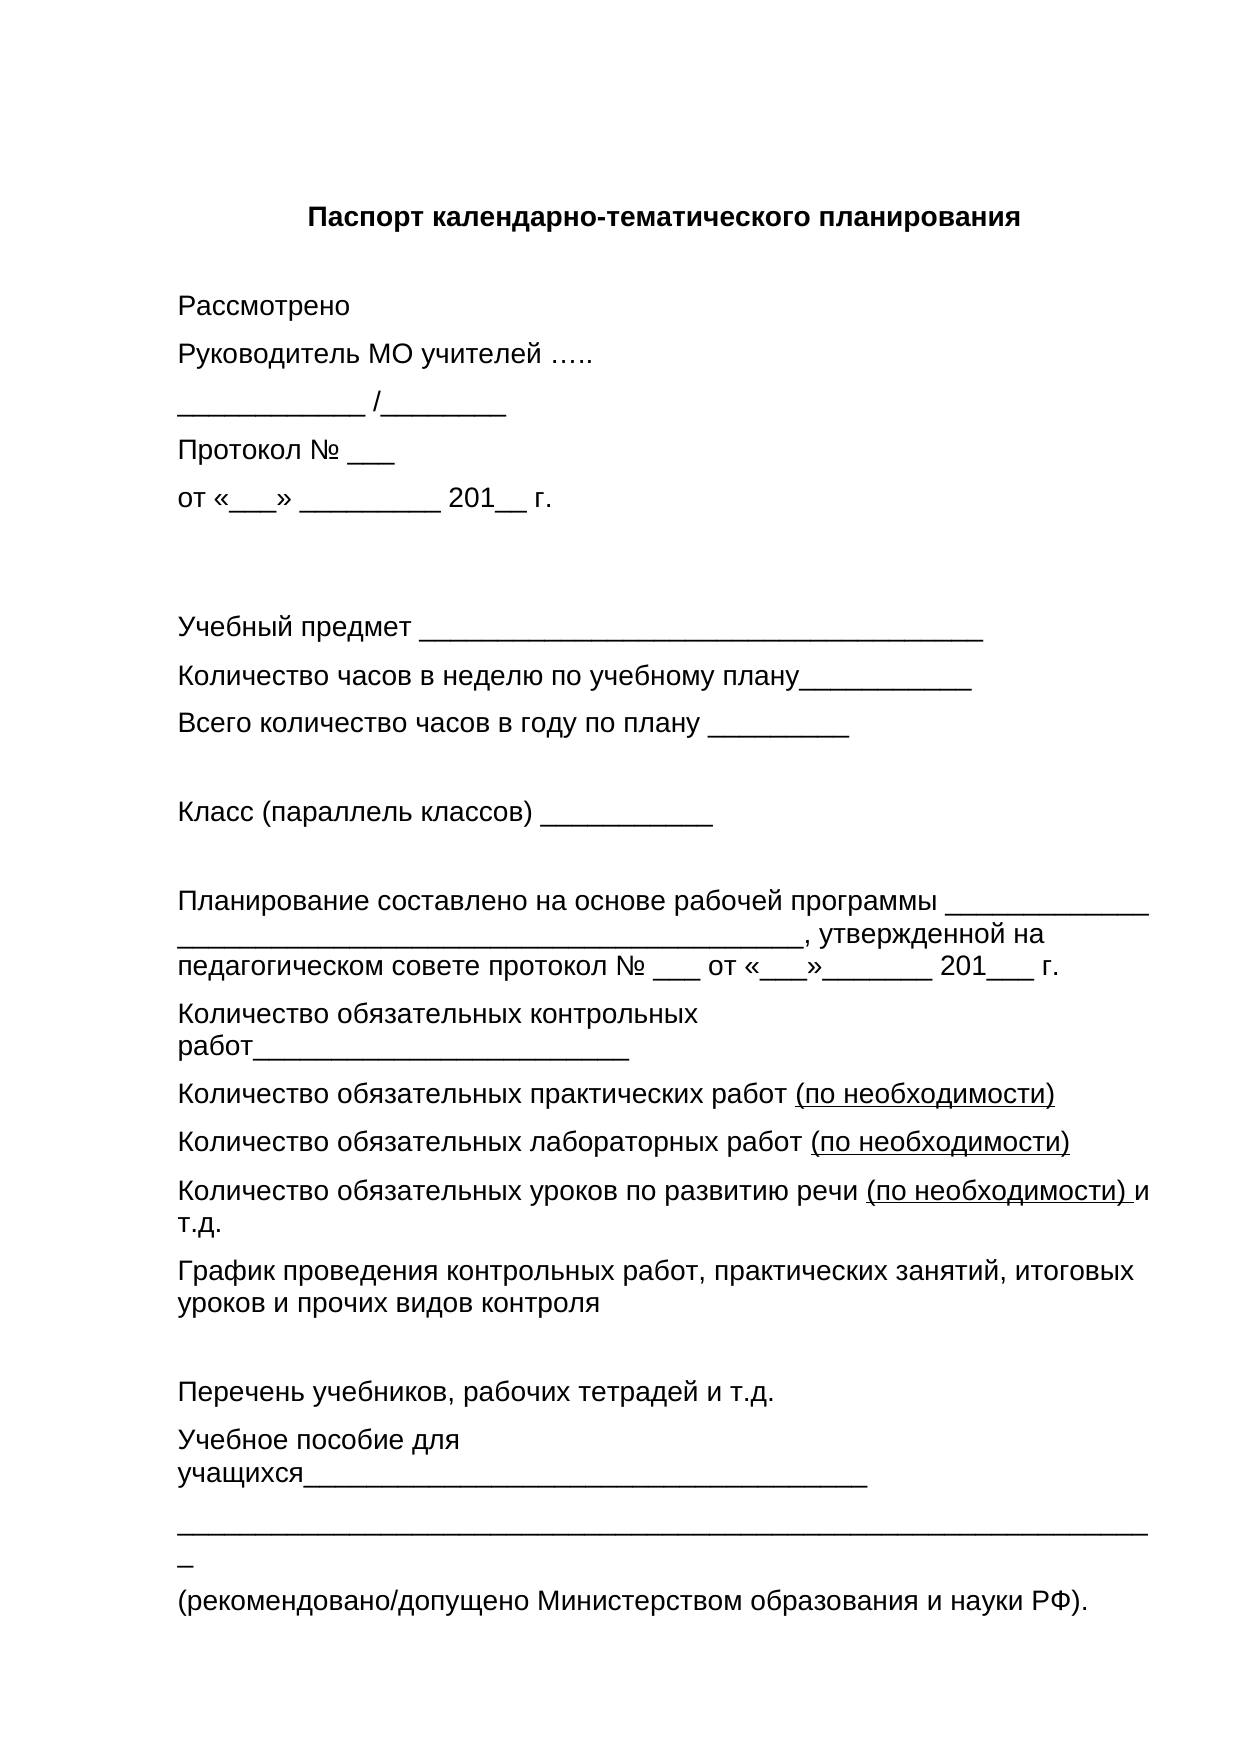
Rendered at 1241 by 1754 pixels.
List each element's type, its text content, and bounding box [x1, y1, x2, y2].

text Паспорт календарно-тематического планирования [177, 200, 1152, 232]
text Планирование составлено на основе рабочей программы _____________ ________________________________________, утвержденной на педагогическом совете протокол № ___ от «___»_______ 201___ г. [177, 884, 1152, 981]
text Учебное пособие для учащихся____________________________________ [177, 1423, 1152, 1488]
text Количество обязательных контрольных работ________________________ [177, 997, 1152, 1062]
text Количество часов в неделю по учебному плану___________ [177, 658, 1152, 691]
text Всего количество часов в году по плану _________ [177, 706, 1152, 739]
text Количество обязательных лабораторных работ (по необходимости) [177, 1125, 1152, 1158]
text (рекомендовано/допущено Министерством образования и науки РФ). [177, 1584, 1152, 1616]
text ____________ /________ [177, 385, 1152, 417]
text _______________________________________________________________ [177, 1503, 1152, 1568]
text Количество обязательных уроков по развитию речи (по необходимости) и т.д. [177, 1173, 1152, 1238]
text Руководитель МО учителей ….. [177, 337, 1152, 369]
text Перечень учебников, рабочих тетрадей и т.д. [177, 1375, 1152, 1407]
text Класс (параллель классов) ___________ [177, 795, 1152, 828]
text График проведения контрольных работ, практических занятий, итоговых уроков и прочих видов контроля [177, 1254, 1152, 1319]
text Рассмотрено [177, 289, 1152, 321]
text Учебный предмет ____________________________________ [177, 610, 1152, 643]
text от «___» _________ 201__ г. [177, 481, 1152, 513]
text Количество обязательных практических работ (по необходимости) [177, 1077, 1152, 1110]
text Протокол № ___ [177, 433, 1152, 465]
